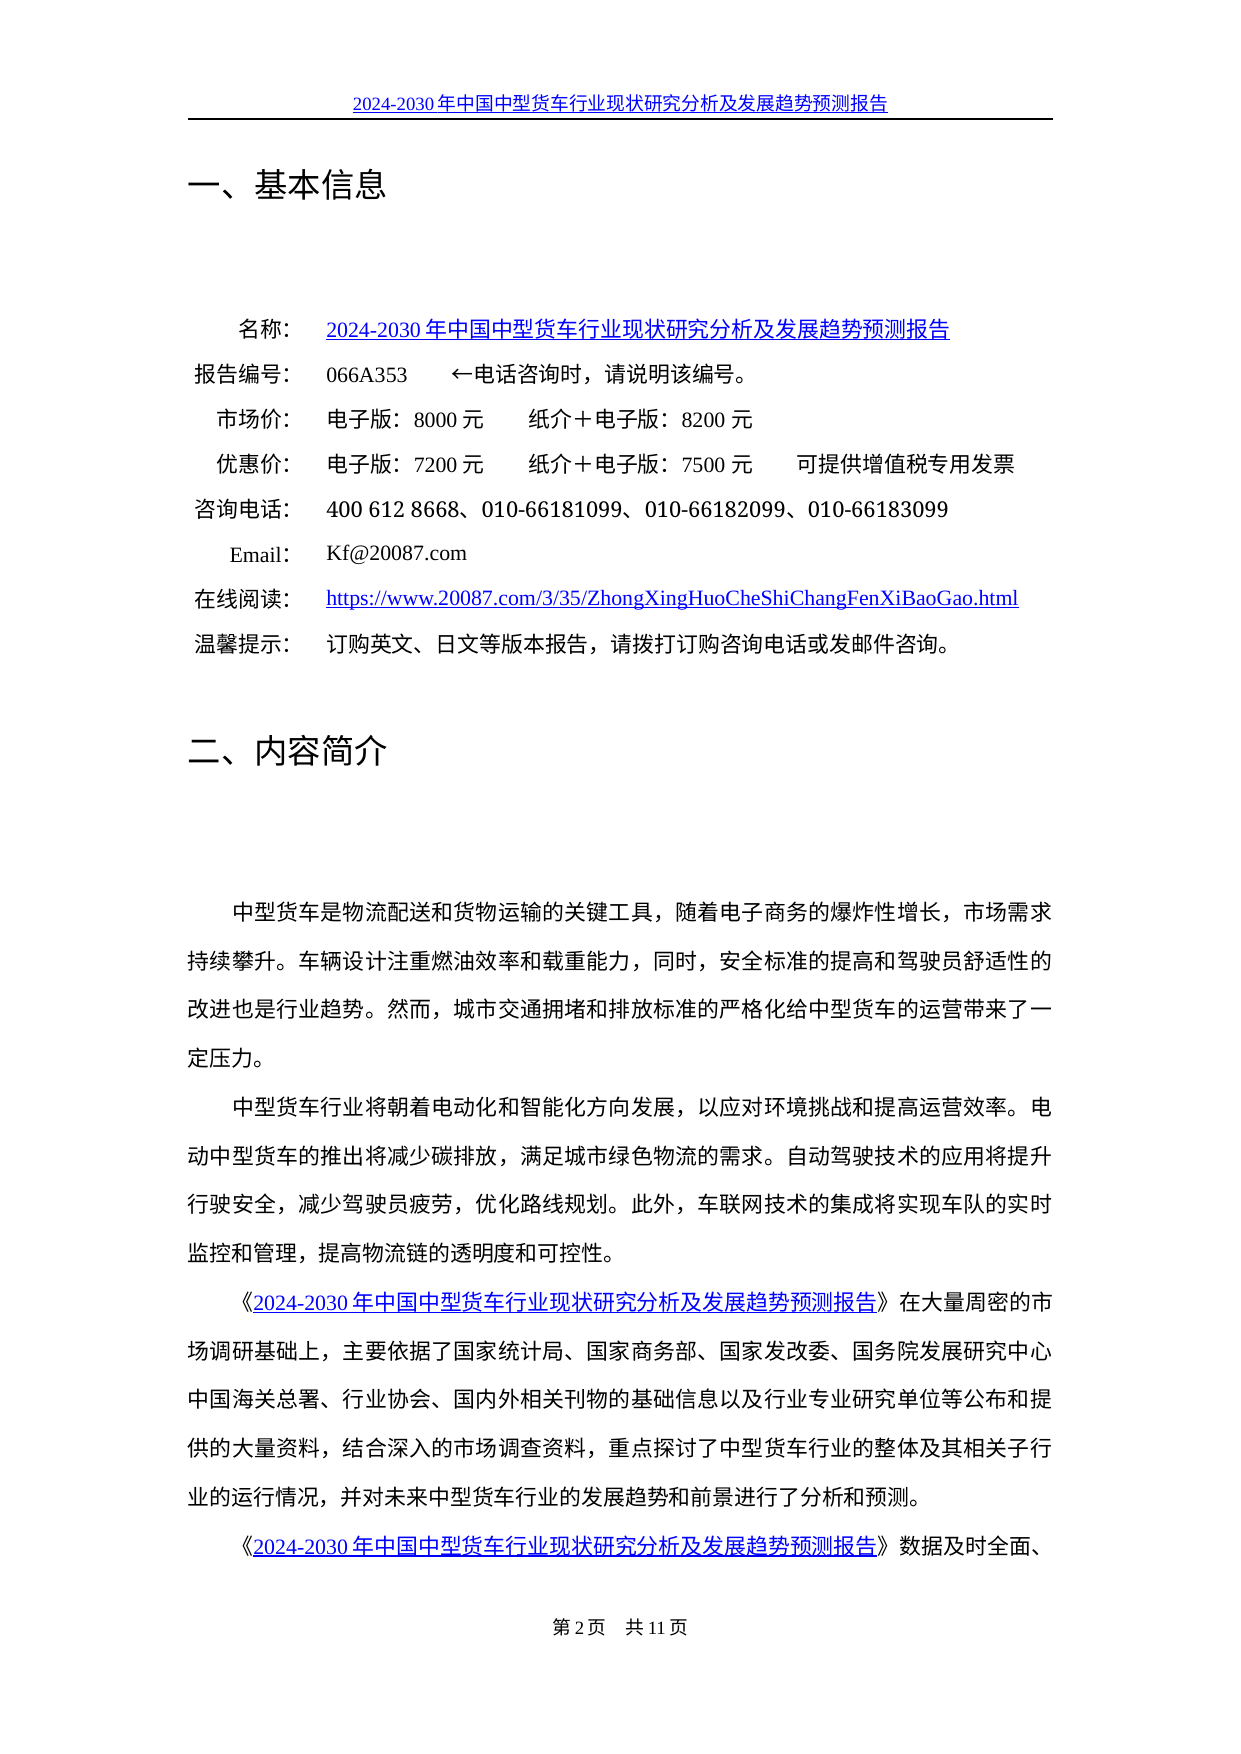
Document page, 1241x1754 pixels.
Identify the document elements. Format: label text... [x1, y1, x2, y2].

table_cell [315, 582, 1073, 627]
table_cell 订购英文、日文等版本报告，请拨打订购咨询电话或发邮件咨询。 [315, 627, 1073, 672]
table_header 名称： [167, 312, 315, 357]
table_cell 在线阅读： [167, 582, 315, 627]
table_cell 066A353 ←电话咨询时，请说明该编号。 [315, 357, 1073, 402]
table_cell 电子版：7200 元 纸介＋电子版：7500 元 可提供增值税专用发票 [315, 447, 1073, 492]
table_cell 400 612 8668、010-66181099、010-66182099、010-66183099 [315, 492, 1073, 537]
title 一、基本信息 [187, 150, 1053, 215]
table_cell Kf@20087.com [315, 537, 1073, 582]
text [187, 894, 1053, 1561]
table_cell 咨询电话： [167, 492, 315, 537]
table_cell 市场价： [167, 402, 315, 447]
table_cell 温馨提示： [167, 627, 315, 672]
table_header 2024-2030年中国中型货车行业现状研究分析及发展趋势预测报告 [315, 312, 1073, 357]
table_cell 电子版：8000 元 纸介＋电子版：8200 元 [315, 402, 1073, 447]
table_cell 优惠价： [167, 447, 315, 492]
table_cell Email： [167, 537, 315, 582]
title 二、内容简介 [187, 717, 1053, 782]
table_cell 报告编号： [167, 357, 315, 402]
